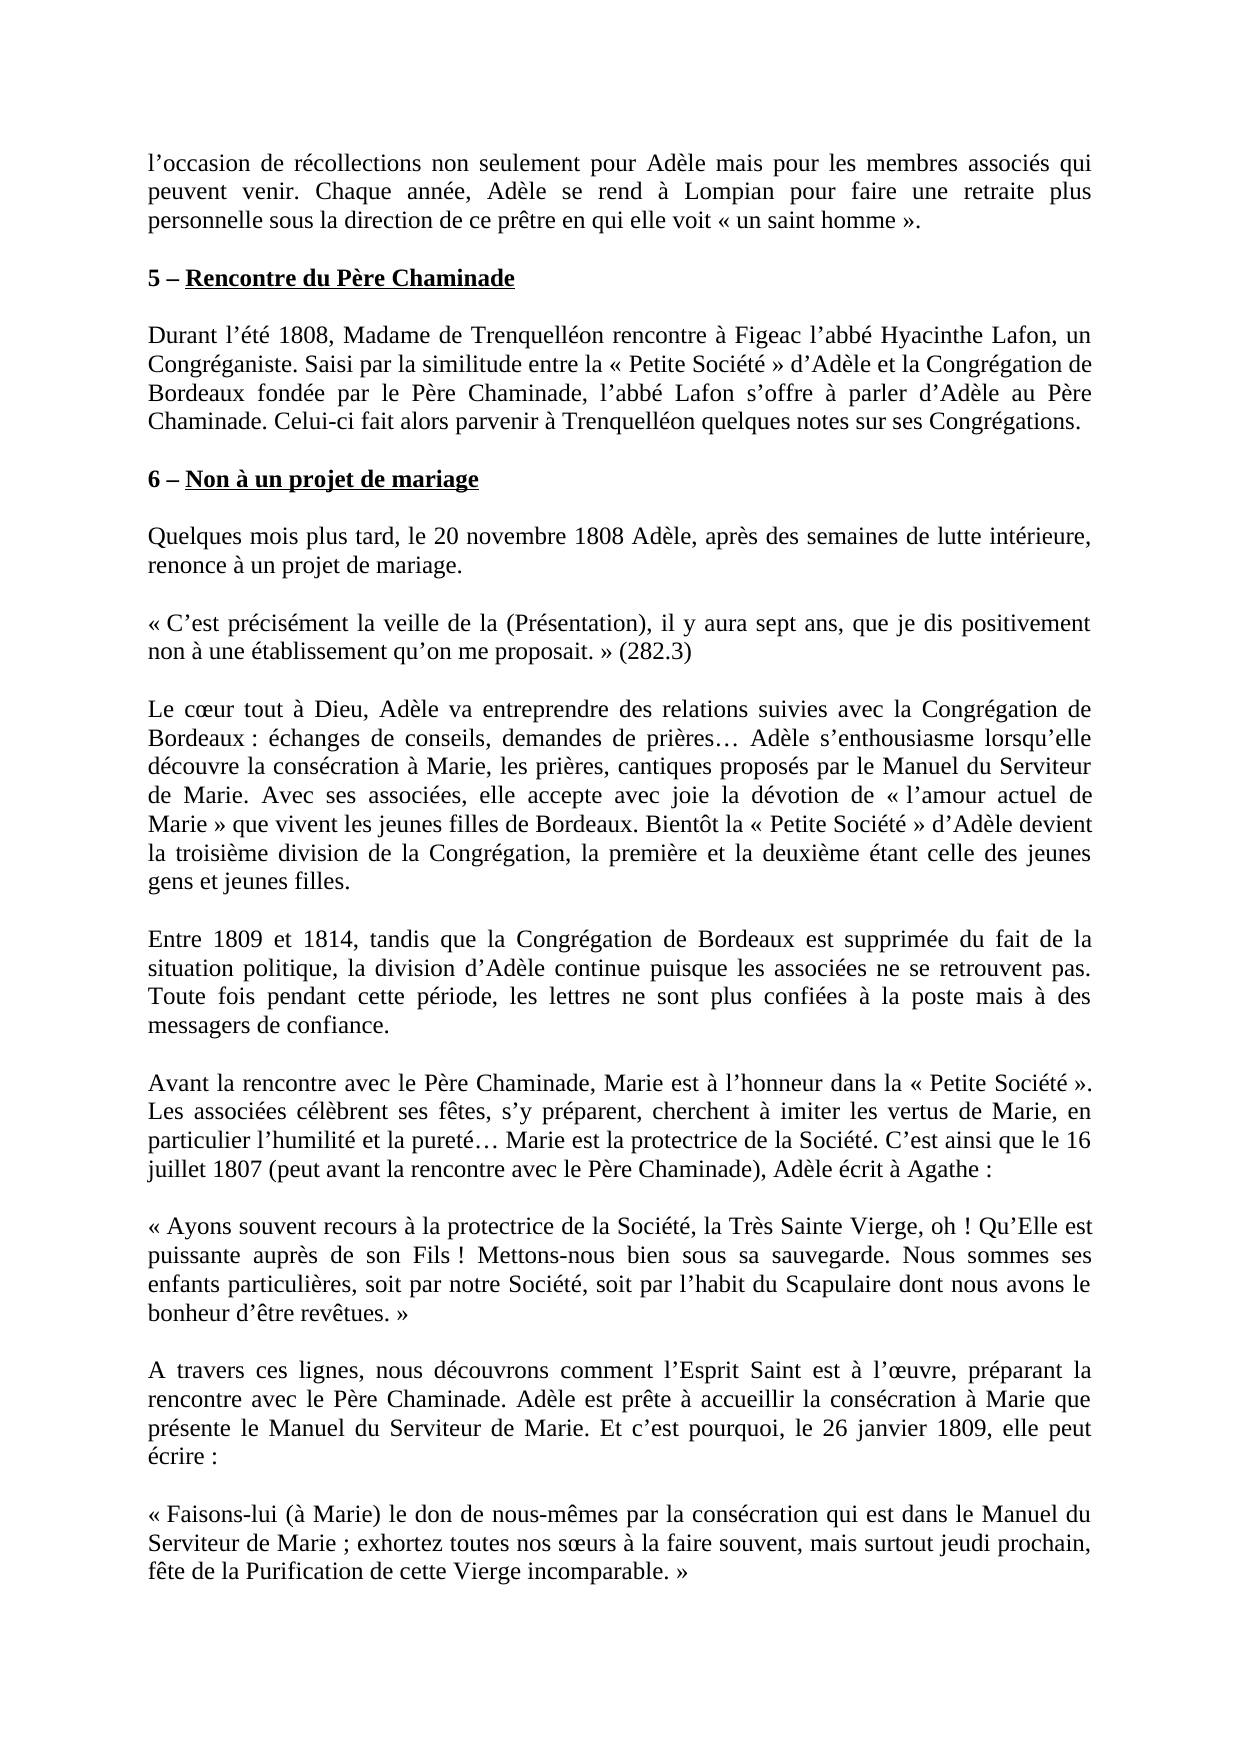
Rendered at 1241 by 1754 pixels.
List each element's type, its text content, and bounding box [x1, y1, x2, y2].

text A travers ces lignes, nous découvrons comment l’Esprit Saint est à l’œuvre, préparant la rencontre avec le Père Chaminade. Adèle est prête à accueillir la consécration à Marie que présente le Manuel du Serviteur de Marie. Et c’est pourquoi, le 26 janvier 1809, elle peut écrire : [148, 1355, 1093, 1470]
text Entre 1809 et 1814, tandis que la Congrégation de Bordeaux est supprimée du fait de la situation politique, la division d’Adèle continue puisque les associées ne se retrouvent pas. Toute fois pendant cette période, les lettres ne sont plus confiées à la poste mais à des messagers de confiance. [148, 924, 1093, 1039]
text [148, 148, 1093, 234]
text « Faisons-lui (à Marie) le don de nous-mêmes par la consécration qui est dans le Manuel du Serviteur de Marie ; exhortez toutes nos sœurs à la faire souvent, mais surtout jeudi prochain, fête de la Purification de cette Vierge incomparable. » [148, 1499, 1093, 1585]
text Avant la rencontre avec le Père Chaminade, Marie est à l’honneur dans la « Petite Société ». Les associées célèbrent ses fêtes, s’y préparent, cherchent à imiter les vertus de Marie, en particulier l’humilité et la pureté… Marie est la protectrice de la Société. C’est ainsi que le 16 juillet 1807 (peut avant la rencontre avec le Père Chaminade), Adèle écrit à Agathe : [148, 1068, 1093, 1183]
text « Ayons souvent recours à la protectrice de la Société, la Très Sainte Vierge, oh ! Qu’Elle est puissante auprès de son Fils ! Mettons-nous bien sous sa sauvegarde. Nous sommes ses enfants particulières, soit par notre Société, soit par l’habit du Scapulaire dont nous avons le bonheur d’être revêtues. » [148, 1211, 1093, 1326]
text Durant l’été 1808, Madame de Trenquelléon rencontre à Figeac l’abbé Hyacinthe Lafon, un Congréganiste. Saisi par la similitude entre la « Petite Société » d’Adèle et la Congrégation de Bordeaux fondée par le Père Chaminade, l’abbé Lafon s’offre à parler d’Adèle au Père Chaminade. Celui-ci fait alors parvenir à Trenquelléon quelques notes sur ses Congrégations. [148, 320, 1093, 435]
text 6 – Non à un projet de mariage [148, 464, 1093, 493]
text « C’est précisément la veille de la (Présentation), il y aura sept ans, que je dis positivement non à une établissement qu’on me proposait. » (282.3) [148, 608, 1093, 665]
text Quelques mois plus tard, le 20 novembre 1808 Adèle, après des semaines de lutte intérieure, renonce à un projet de mariage. [148, 521, 1093, 579]
text 5 – Rencontre du Père Chaminade [148, 263, 1093, 291]
text Le cœur tout à Dieu, Adèle va entreprendre des relations suivies avec la Congrégation de Bordeaux : échanges de conseils, demandes de prières… Adèle s’enthousiasme lorsqu’elle découvre la consécration à Marie, les prières, cantiques proposés par le Manuel du Serviteur de Marie. Avec ses associées, elle accepte avec joie la dévotion de « l’amour actuel de Marie » que vivent les jeunes filles de Bordeaux. Bientôt la « Petite Société » d’Adèle devient la troisième division de la Congrégation, la première et la deuxième étant celle des jeunes gens et jeunes filles. [148, 694, 1093, 895]
